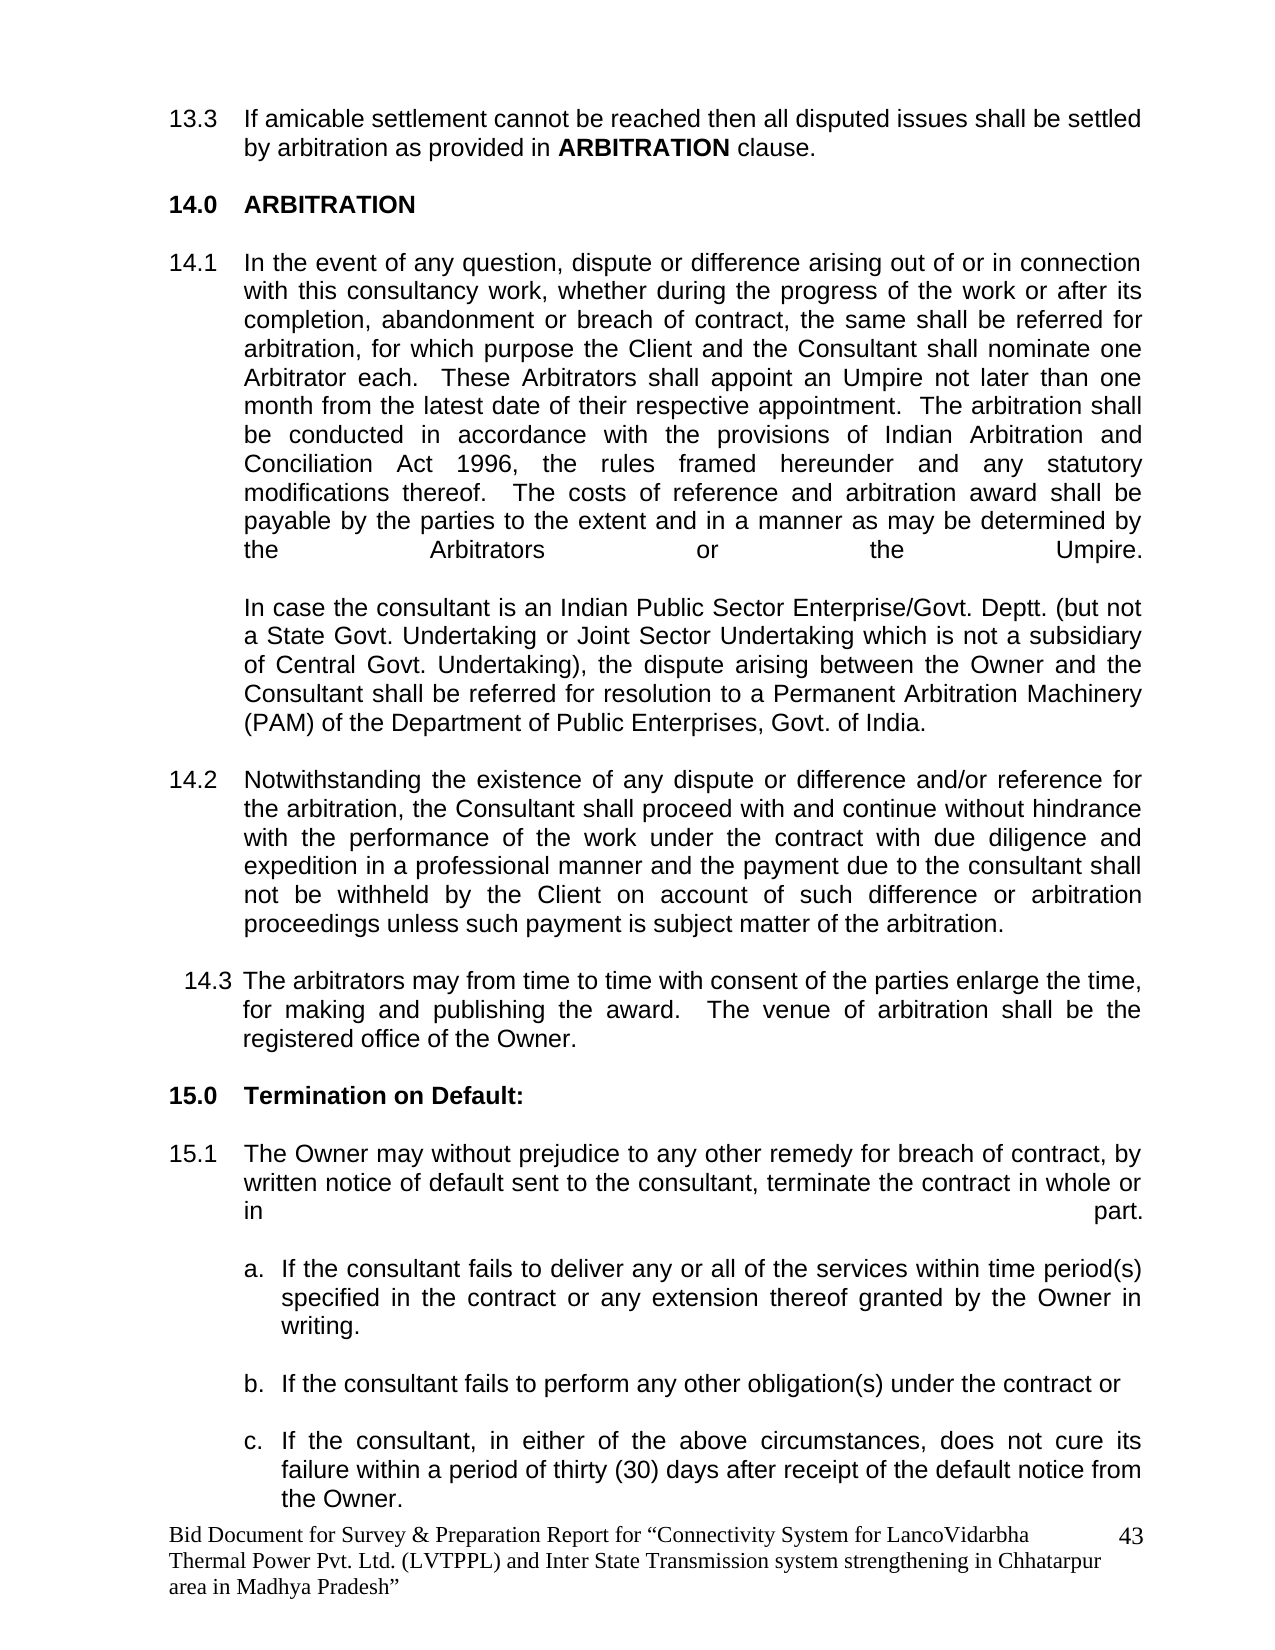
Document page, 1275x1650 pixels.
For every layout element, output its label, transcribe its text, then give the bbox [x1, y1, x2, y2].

text 14.2 Notwithstanding the existence of any dispute or difference and/or reference for the arbitration, the Consultant shall proceed with and continue without hindrance with the performance of the work under the contract with due diligence and expedition in a professional manner and the payment due to the consultant shall not be withheld by the Client on account of such difference or arbitration proceedings unless such payment is subject matter of the arbitration. [169, 765, 1144, 937]
list If the consultant, in either of the above circumstances, does not cure its failure within a period of thirty (30) days after receipt of the default notice from the Owner. [244, 1426, 1144, 1512]
list Termination on Default: [169, 1081, 1144, 1110]
text 15.1 The Owner may without prejudice to any other remedy for breach of contract, by written notice of default sent to the consultant, terminate the contract in whole or in part. [169, 1139, 1144, 1254]
text 14.3 The arbitrators may from time to time with consent of the parties enlarge the time, for making and publishing the award. The venue of arbitration shall be the registered office of the Owner. [183, 966, 1144, 1052]
list If the consultant fails to perform any other obligation(s) under the contract or [244, 1369, 1144, 1397]
text 14.1 In the event of any question, dispute or difference arising out of or in connection with this consultancy work, whether during the progress of the work or after its completion, abandonment or breach of contract, the same shall be referred for arbitration, for which purpose the Client and the Consultant shall nominate one Arbitrator each. These Arbitrators shall appoint an Umpire not later than one month from the latest date of their respective appointment. The arbitration shall be conducted in accordance with the provisions of Indian Arbitration and Conciliation Act 1996, the rules framed hereunder and any statutory modifications thereof. The costs of reference and arbitration award shall be payable by the parties to the extent and in a manner as may be determined by the Arbitrators or the Umpire. In case the consultant is an Indian Public Sector Enterprise/Govt. Deptt. (but not a State Govt. Undertaking or Joint Sector Undertaking which is not a subsidiary of Central Govt. Undertaking), the dispute arising between the Owner and the Consultant shall be referred for resolution to a Permanent Arbitration Machinery (PAM) of the Department of Public Enterprises, Govt. of India. [169, 247, 1144, 736]
list If the consultant fails to deliver any or all of the services within time period(s) specified in the contract or any extension thereof granted by the Owner in writing. [244, 1254, 1144, 1340]
text 13.3 If amicable settlement cannot be reached then all disputed issues shall be settled by arbitration as provided in ARBITRATION clause. [169, 104, 1144, 161]
list ARBITRATION [169, 190, 1144, 219]
